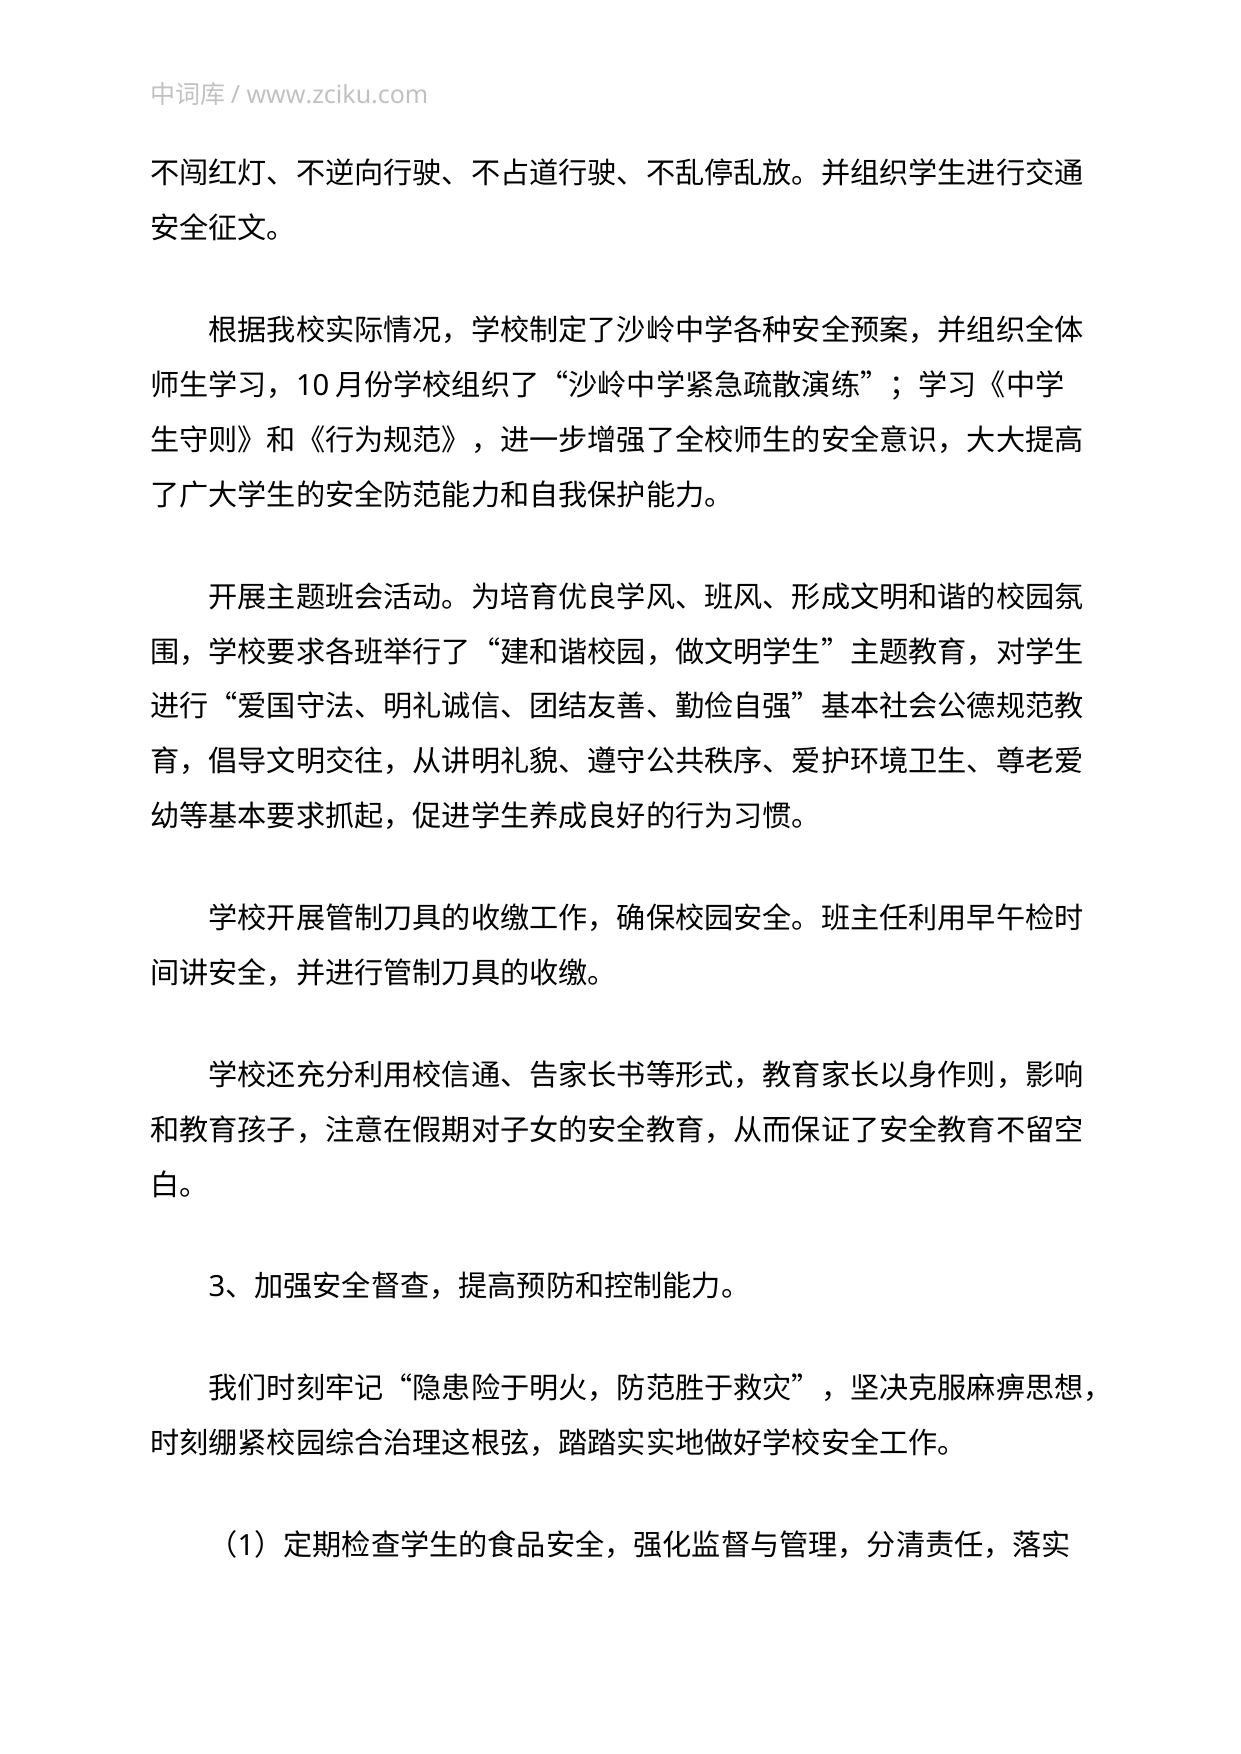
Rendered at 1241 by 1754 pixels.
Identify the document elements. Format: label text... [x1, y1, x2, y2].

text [150, 150, 1090, 247]
text 我们时刻牢记“隐患险于明火，防范胜于救灾”，坚决克服麻痹思想，时刻绷紧校园综合治理这根弦，踏踏实实地做好学校安全工作。 [150, 1365, 1090, 1462]
text 根据我校实际情况，学校制定了沙岭中学各种安全预案，并组织全体师生学习，10月份学校组织了“沙岭中学紧急疏散演练”；学习《中学生守则》和《行为规范》，进一步增强了全校师生的安全意识，大大提高了广大学生的安全防范能力和自我保护能力。 [150, 307, 1090, 514]
text 学校开展管制刀具的收缴工作，确保校园安全。班主任利用早午检时间讲安全，并进行管制刀具的收缴。 [150, 894, 1090, 992]
text 开展主题班会活动。为培育优良学风、班风、形成文明和谐的校园氛围，学校要求各班举行了“建和谐校园，做文明学生”主题教育，对学生进行“爱国守法、明礼诚信、团结友善、勤俭自强”基本社会公德规范教育，倡导文明交往，从讲明礼貌、遵守公共秩序、爱护环境卫生、尊老爱幼等基本要求抓起，促进学生养成良好的行为习惯。 [150, 573, 1090, 835]
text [150, 1521, 1090, 1564]
text 3、加强安全督查，提高预防和控制能力。 [150, 1263, 1090, 1305]
text 学校还充分利用校信通、告家长书等形式，教育家长以身作则，影响和教育孩子，注意在假期对子女的安全教育，从而保证了安全教育不留空白。 [150, 1051, 1090, 1203]
